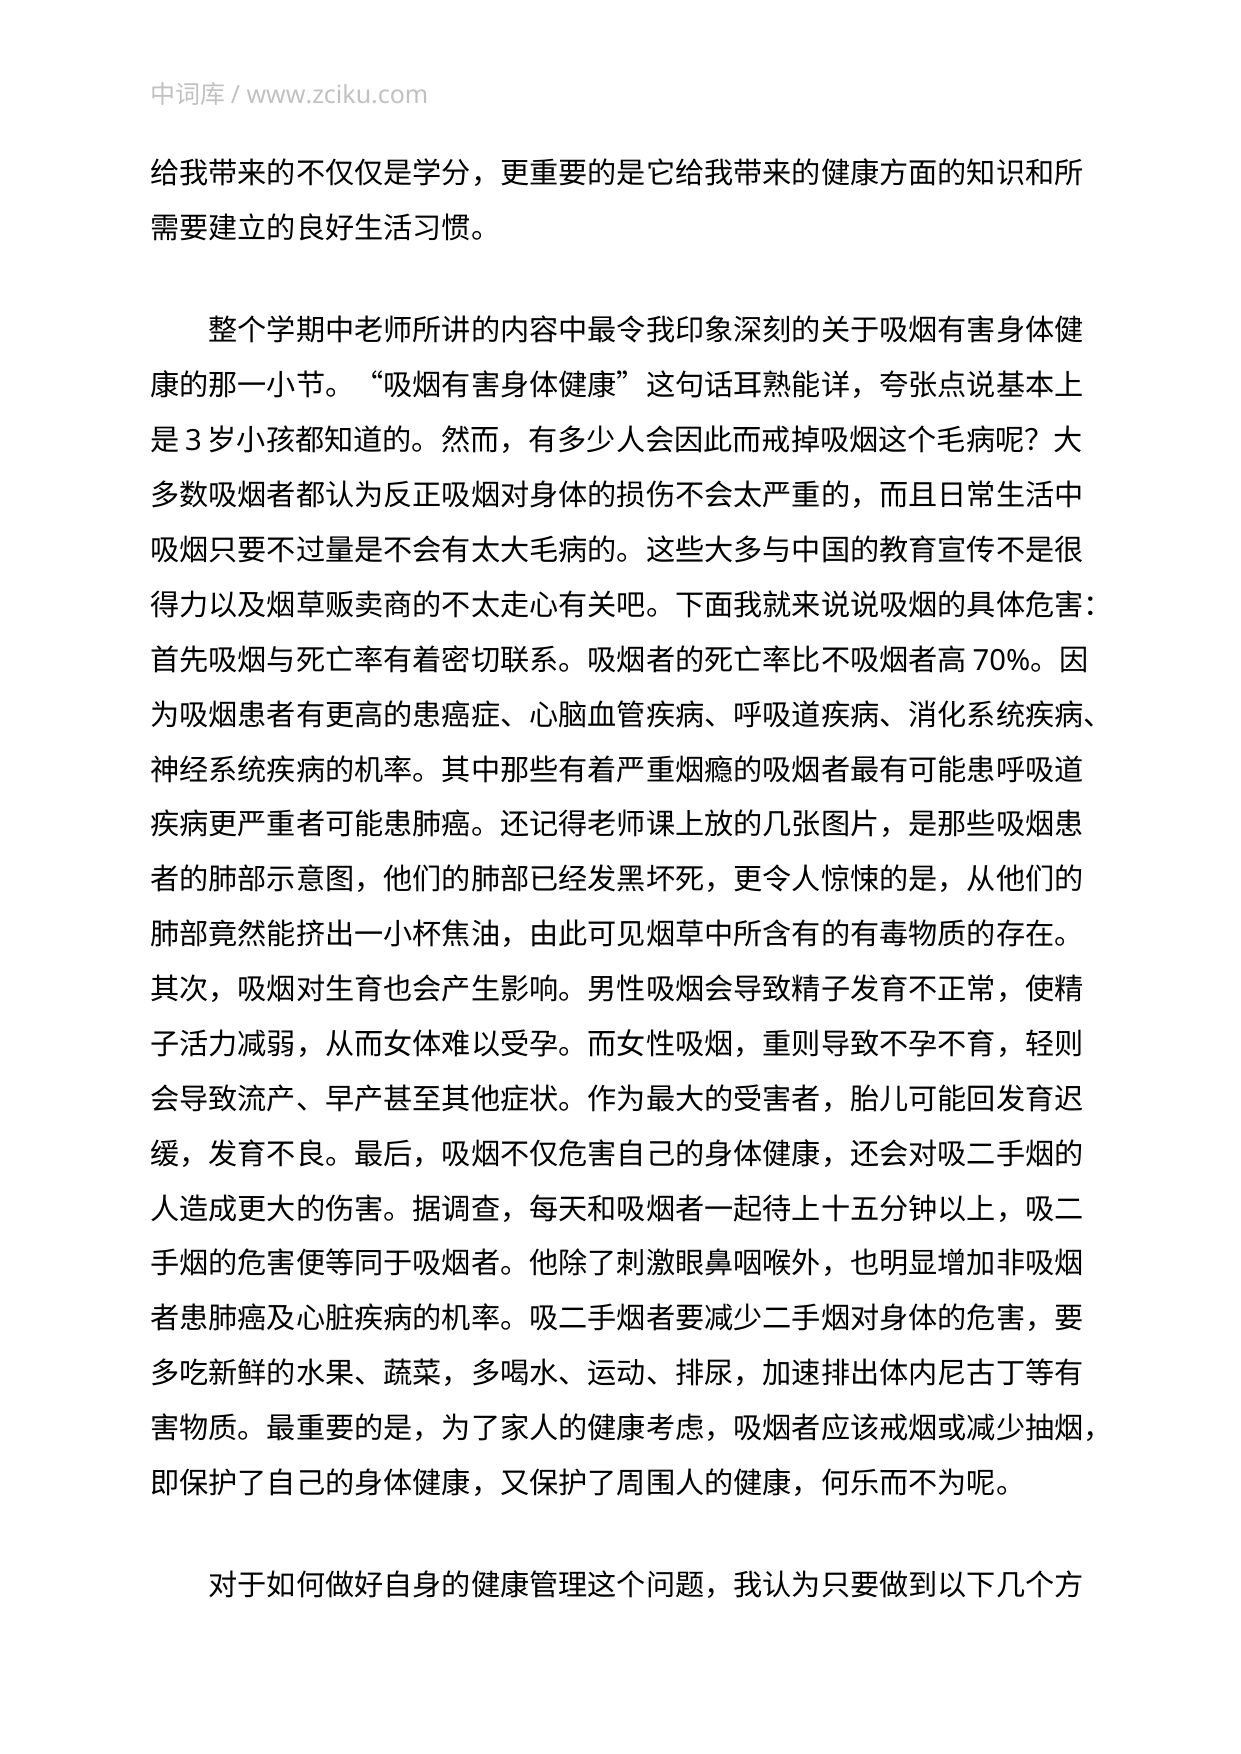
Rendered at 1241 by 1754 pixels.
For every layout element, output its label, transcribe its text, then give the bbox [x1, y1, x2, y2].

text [150, 1561, 1090, 1604]
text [150, 150, 1090, 247]
text 整个学期中老师所讲的内容中最令我印象深刻的关于吸烟有害身体健康的那一小节。“吸烟有害身体健康”这句话耳熟能详，夸张点说基本上是3岁小孩都知道的。然而，有多少人会因此而戒掉吸烟这个毛病呢？大多数吸烟者都认为反正吸烟对身体的损伤不会太严重的，而且日常生活中吸烟只要不过量是不会有太大毛病的。这些大多与中国的教育宣传不是很得力以及烟草贩卖商的不太走心有关吧。下面我就来说说吸烟的具体危害：首先吸烟与死亡率有着密切联系。吸烟者的死亡率比不吸烟者高70%。因为吸烟患者有更高的患癌症、心脑血管疾病、呼吸道疾病、消化系统疾病、神经系统疾病的机率。其中那些有着严重烟瘾的吸烟者最有可能患呼吸道疾病更严重者可能患肺癌。还记得老师课上放的几张图片，是那些吸烟患者的肺部示意图，他们的肺部已经发黑坏死，更令人惊悚的是，从他们的肺部竟然能挤出一小杯焦油，由此可见烟草中所含有的有毒物质的存在。其次，吸烟对生育也会产生影响。男性吸烟会导致精子发育不正常，使精子活力减弱，从而女体难以受孕。而女性吸烟，重则导致不孕不育，轻则会导致流产、早产甚至其他症状。作为最大的受害者，胎儿可能回发育迟缓，发育不良。最后，吸烟不仅危害自己的身体健康，还会对吸二手烟的人造成更大的伤害。据调查，每天和吸烟者一起待上十五分钟以上，吸二手烟的危害便等同于吸烟者。他除了刺激眼鼻咽喉外，也明显增加非吸烟者患肺癌及心脏疾病的机率。吸二手烟者要减少二手烟对身体的危害，要多吃新鲜的水果、蔬菜，多喝水、运动、排尿，加速排出体内尼古丁等有害物质。最重要的是，为了家人的健康考虑，吸烟者应该戒烟或减少抽烟，即保护了自己的身体健康，又保护了周围人的健康，何乐而不为呢。 [150, 307, 1090, 1502]
